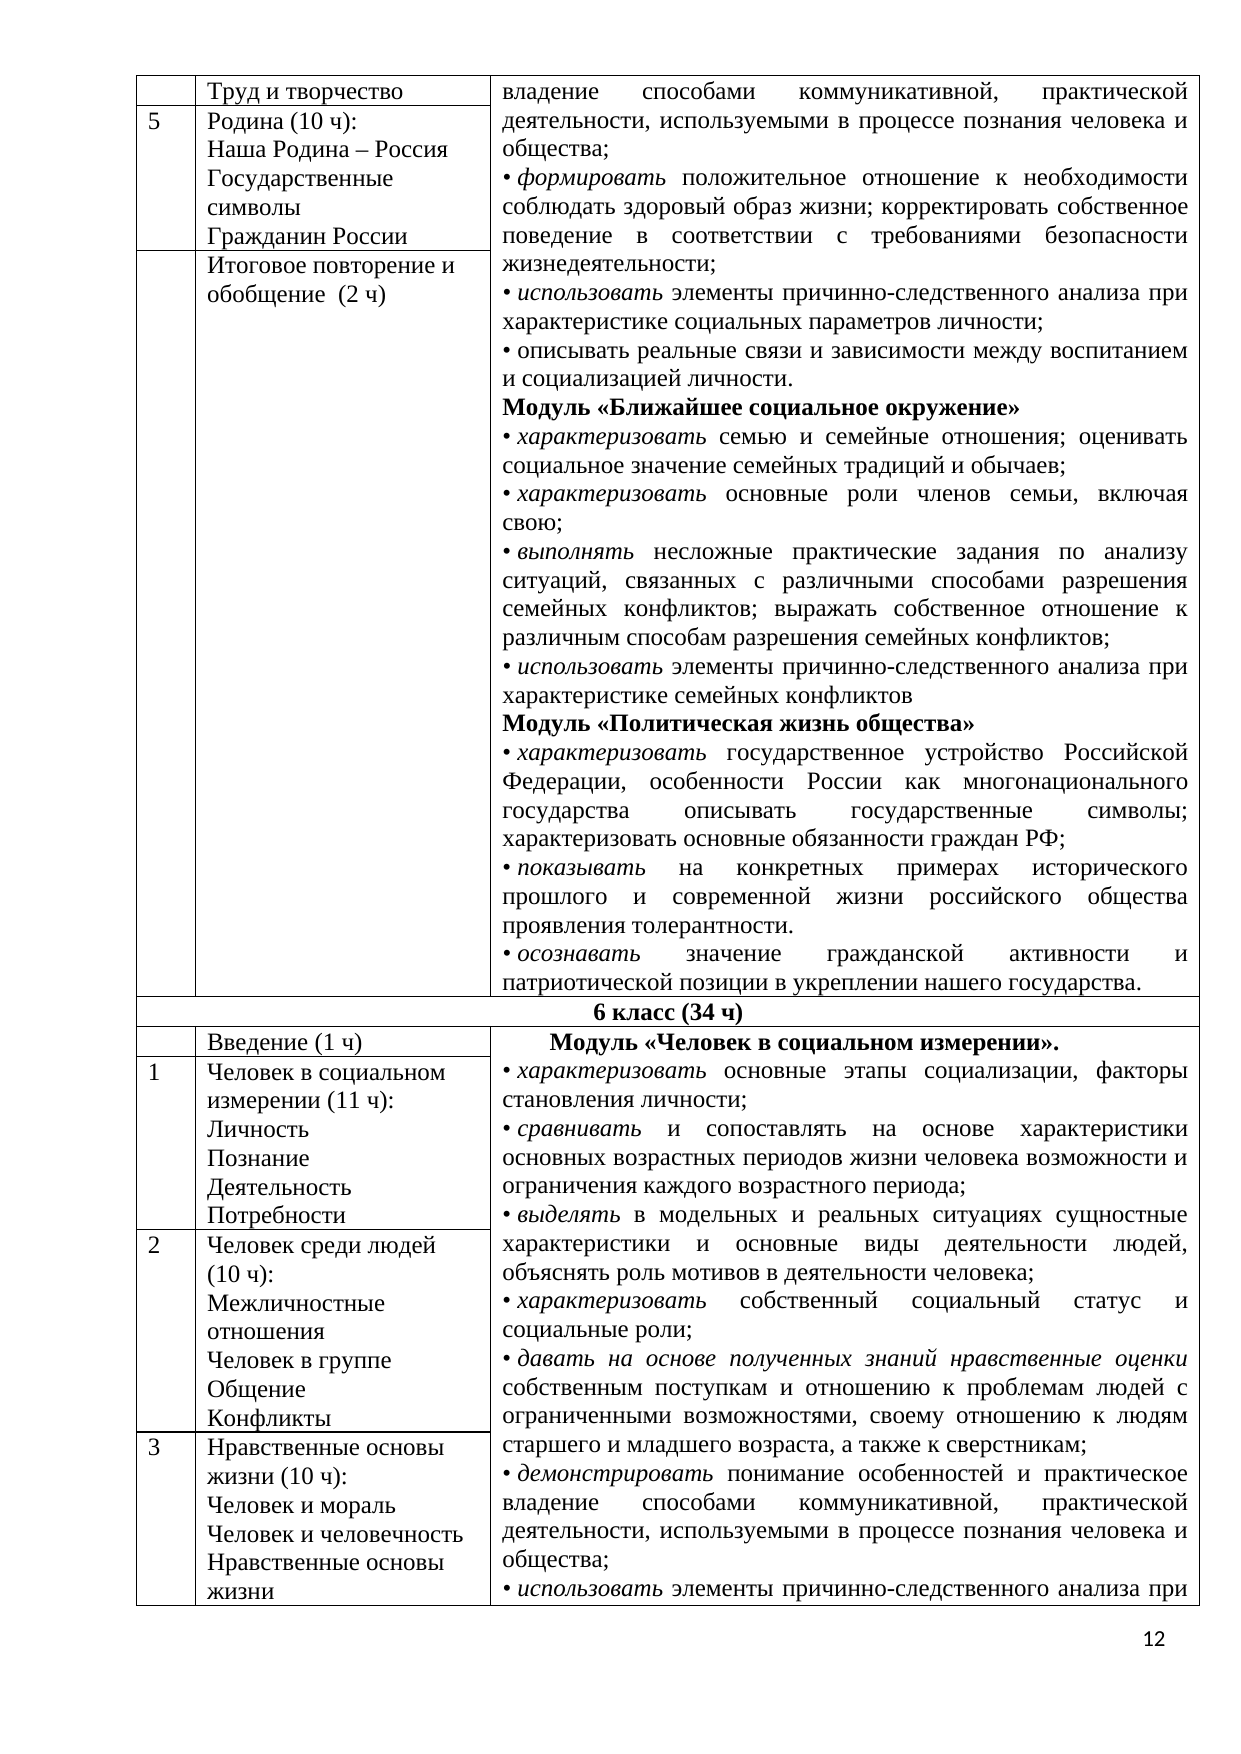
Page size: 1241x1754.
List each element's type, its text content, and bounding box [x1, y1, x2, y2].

table_cell 4 [137, 76, 195, 105]
table_cell [137, 1027, 195, 1056]
table_cell [137, 251, 195, 996]
table_cell 3 [137, 1433, 195, 1605]
table_cell 2 [137, 1230, 195, 1431]
table_cell 1 [137, 1057, 195, 1229]
table_cell 5 [137, 106, 195, 249]
table_cell Введение (1 ч) [196, 1027, 490, 1056]
table_cell Родина (10 ч): Наша Родина – Россия Государственные символы Гражданин России [196, 106, 490, 249]
table_cell Модуль «Человек в социальном измерении». • характеризовать основные этапы социализации, факторы становления личности; • сравнивать и сопоставлять на основе характеристики основных возрастных периодов жизни человека возможности и ограничения каждого возрастного периода; • выделять в модельных и реальных ситуациях сущностные характеристики и основные виды деятельности людей, объяснять роль мотивов в деятельности человека; • характеризовать собственный социальный статус и социальные роли; • давать на основе полученных знаний нравственные оценки собственным поступкам и отношению к проблемам людей с ограниченными возможностями, своему отношению к людям старшего и младшего возраста, а также к сверстникам; • демонстрировать понимание особенностей и практическое владение способами коммуникативной, практической деятельности, используемыми в процессе познания человека и общества; • использовать элементы причинно-следственного анализа при характеристике социальных параметров личности; • описывать реальные связи и зависимости между воспитанием и социализацией личности. Модуль «Мир социальных отношений» • описывать межличностные отношения и их отдельные виды, сущность и причины возникновения межличностных конфликтов; • характеризовать большие и малые, формальные и неформальные социальные группы российского общества, распознавать их сущностные признаки; • характеризовать собственные основные социальные роли; • объяснять на примере своей семьи основные функции этого социального института в обществе; • проводить несложные социологические исследования; • ориентироваться в потоке информации, относящейся к вопросам социальной структуры и социальных отношений в современном обществе; • адекватно понимать информацию, относящуюся к социальной сфере общества, получаемую из различных источников. [491, 1027, 1199, 1605]
table_cell 6 класс (34 ч) [137, 997, 1199, 1026]
table_cell Человек в социальном измерении (11 ч): Личность Познание Деятельность Потребности [196, 1057, 490, 1229]
table_cell Человек среди людей (10 ч): Межличностные отношения Человек в группе Общение Конфликты [196, 1230, 490, 1431]
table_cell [196, 76, 490, 105]
table_cell Нравственные основы жизни (10 ч): Человек и мораль Человек и человечность Нравственные основы жизни [196, 1433, 490, 1605]
table_cell Итоговое повторение и обобщение (2 ч) [196, 251, 490, 996]
